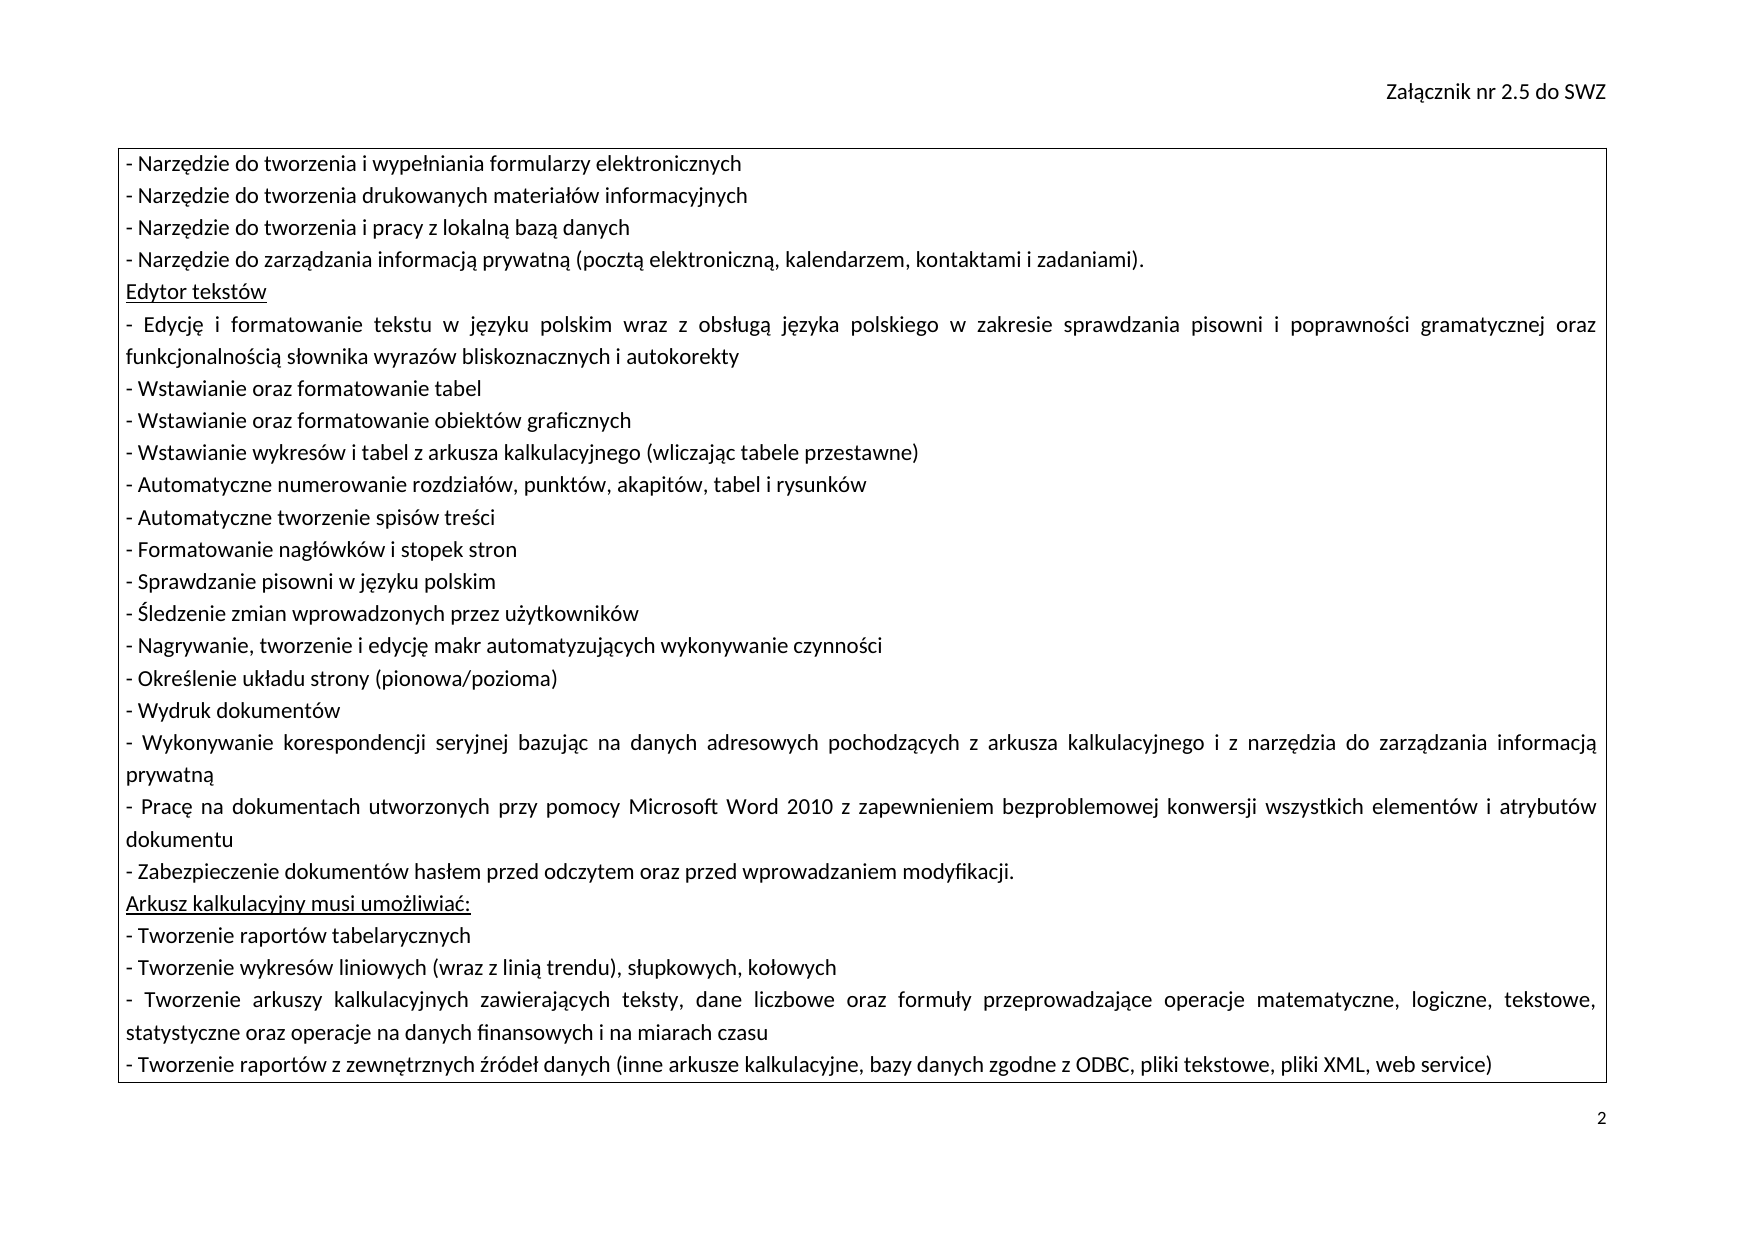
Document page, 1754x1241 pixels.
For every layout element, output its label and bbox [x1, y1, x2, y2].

table_cell [119, 149, 1606, 1082]
